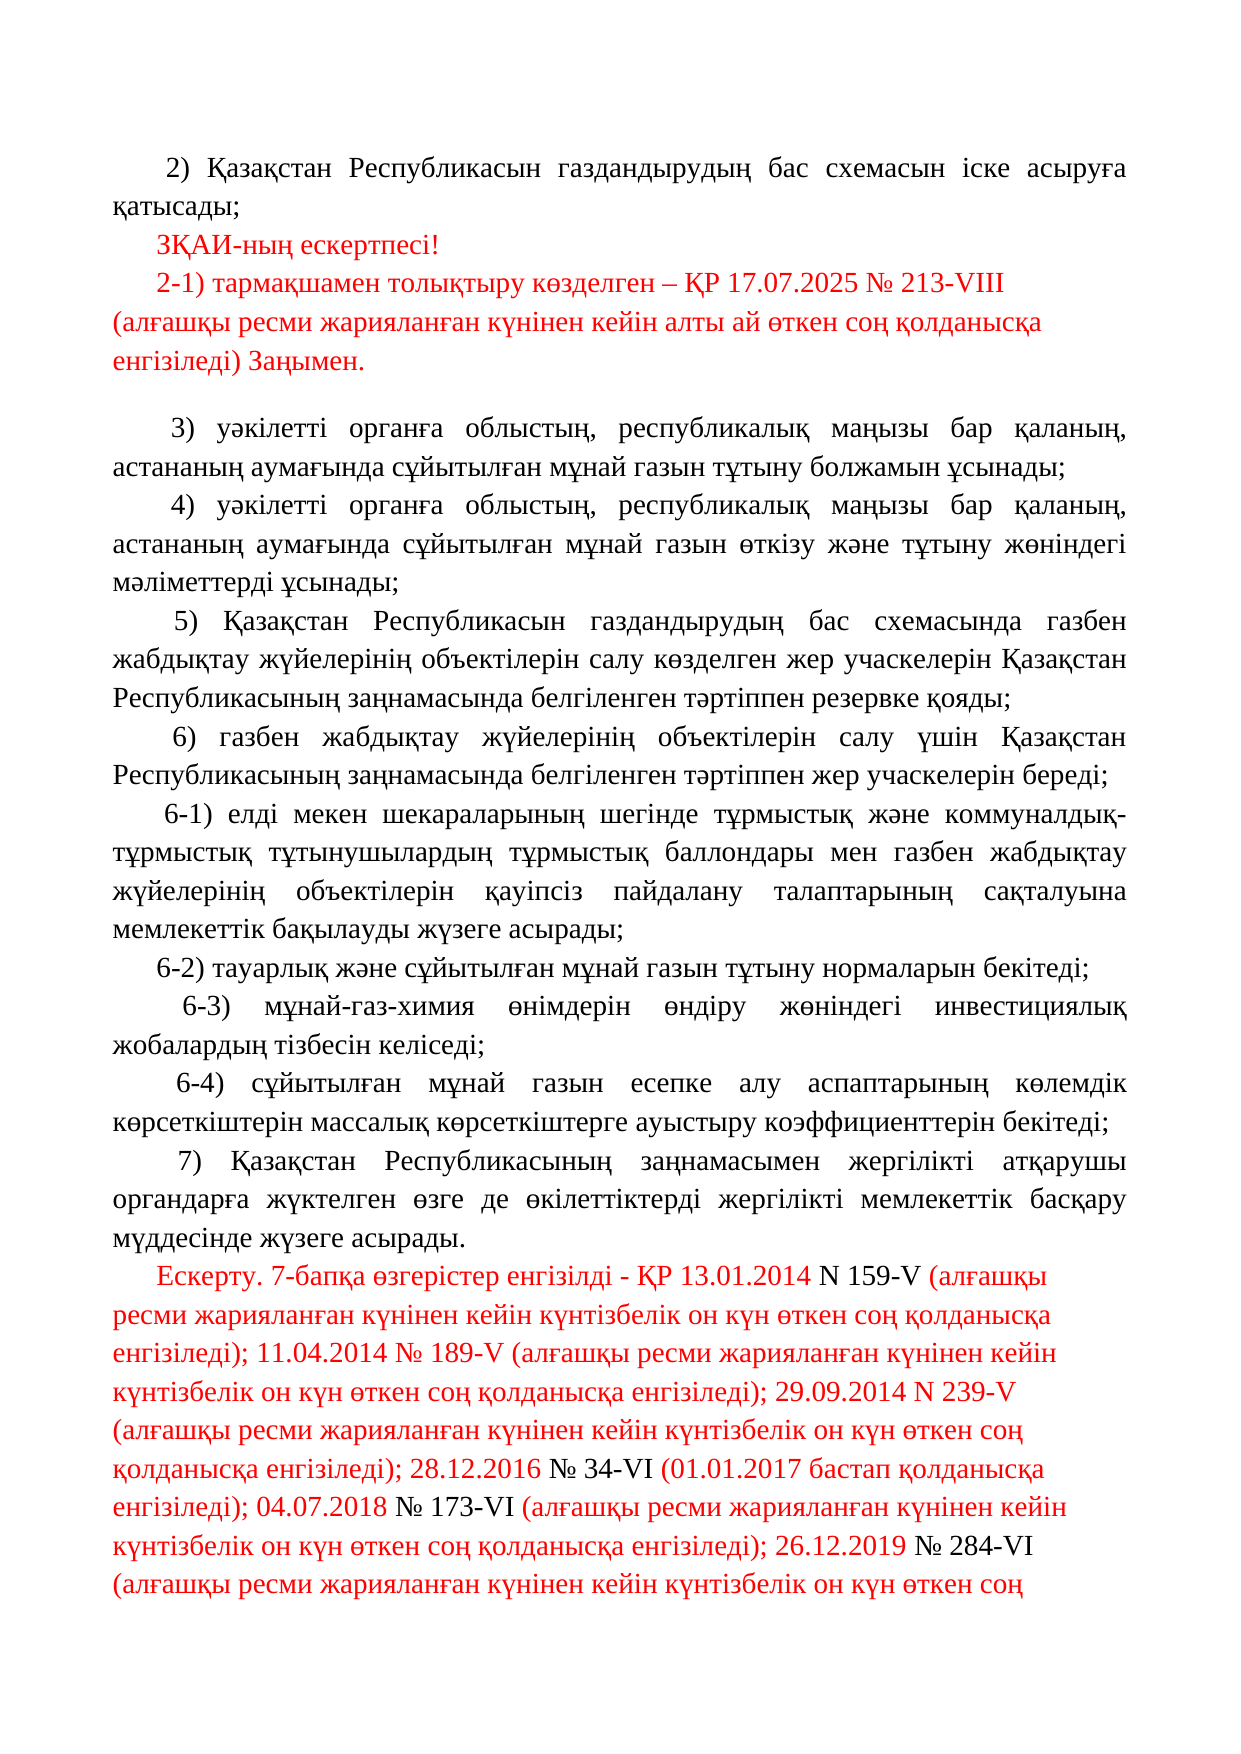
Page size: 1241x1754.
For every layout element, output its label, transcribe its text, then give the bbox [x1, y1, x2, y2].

text 2) Қазақстан Республикасын газдандырудың бас схемасын іске асыруға қатысады; [112, 150, 1128, 222]
text 4) уәкілетті органға облыстың, республикалық маңызы бар қаланың, астананың аумағында сұйытылған мұнай газын өткізу және тұтыну жөніндегі мәліметтерді ұсынады; [112, 487, 1128, 598]
text 6) газбен жабдықтау жүйелерінің объектілерін салу үшін Қазақстан Республикасының заңнамасында белгіленген тәртіппен жер учаскелерін береді; [112, 719, 1128, 791]
text 6-1) елді мекен шекараларының шегінде тұрмыстық және коммуналдық-тұрмыстық тұтынушылардың тұрмыстық баллондары мен газбен жабдықтау жүйелерінің объектілерін қауіпсіз пайдалану талаптарының сақталуына мемлекеттік бақылауды жүзеге асырады; [112, 796, 1128, 945]
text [112, 1258, 1128, 1600]
text 6-2) тауарлық және сұйытылған мұнай газын тұтыну нормаларын бекітеді; [112, 950, 1128, 983]
text ЗҚАИ-ның ескертпесі! 2-1) тармақшамен толықтыру көзделген – ҚР 17.07.2025 № 213-VIII (алғашқы ресми жарияланған күнінен кейін алты ай өткен соң қолданысқа енгізіледі) Заңымен. [112, 227, 1128, 406]
text 6-3) мұнай-газ-химия өнімдерін өндіру жөніндегі инвестициялық жобалардың тізбесін келіседі; [112, 988, 1128, 1061]
text 3) уәкілетті органға облыстың, республикалық маңызы бар қаланың, астананың аумағында сұйытылған мұнай газын тұтыну болжамын ұсынады; [112, 410, 1128, 482]
text 5) Қазақстан Республикасын газдандырудың бас схемасында газбен жабдықтау жүйелерінің объектілерін салу көзделген жер учаскелерін Қазақстан Республикасының заңнамасында белгіленген тәртіппен резервке қояды; [112, 603, 1128, 714]
text 6-4) сұйытылған мұнай газын есепке алу аспаптарының көлемдік көрсеткіштерін массалық көрсеткіштерге ауыстыру коэффициенттерін бекітеді; [112, 1066, 1128, 1138]
text 7) Қазақстан Республикасының заңнамасымен жергілікті атқарушы органдарға жүктелген өзге де өкілеттіктерді жергілікті мемлекеттік басқару мүддесінде жүзеге асырады. [112, 1143, 1128, 1253]
